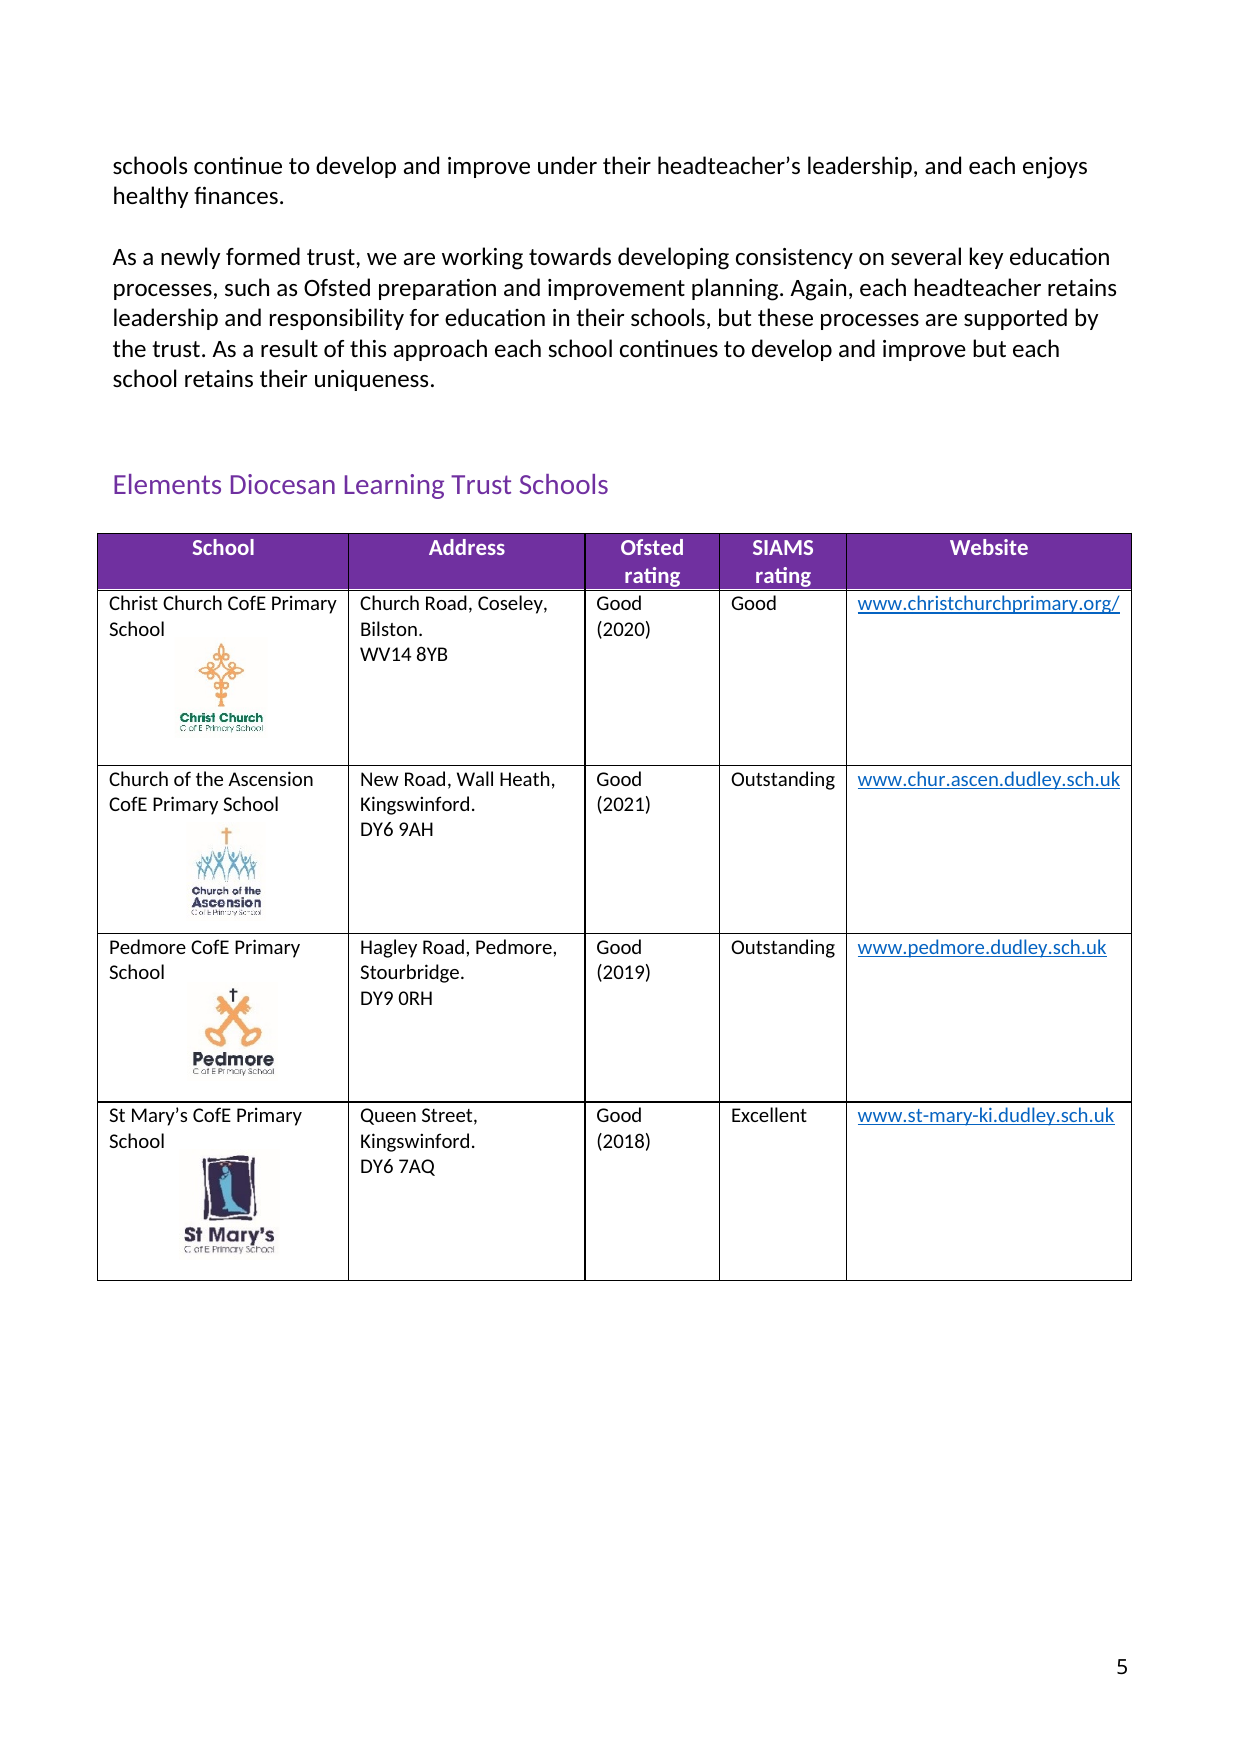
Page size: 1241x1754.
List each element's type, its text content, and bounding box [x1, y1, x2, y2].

table_cell Good (2018) [586, 1103, 719, 1280]
table_cell Church Road, Coseley, Bilston. WV14 8YB [349, 591, 584, 765]
table_cell New Road, Wall Heath, Kingswinford. DY6 9AH [349, 766, 584, 933]
table_cell Church of the Ascension CofE Primary School [98, 766, 348, 933]
table_cell www.pedmore.dudley.sch.uk [847, 934, 1131, 1101]
table_cell Christ Church CofE Primary School [98, 591, 348, 765]
table_cell Excellent [720, 1103, 846, 1280]
table_header SIAMS rating [720, 534, 846, 589]
text Elements Diocesan Learning Trust Schools [112, 466, 1128, 502]
table_cell Good (2021) [586, 766, 719, 933]
table_cell Good (2020) [586, 591, 719, 765]
table_cell Good [720, 591, 846, 765]
picture [174, 637, 268, 738]
table_cell www.christchurchprimary.org/ [847, 591, 1131, 765]
table_cell St Mary’s CofE Primary School [98, 1103, 348, 1280]
table_header Ofsted rating [586, 534, 719, 589]
table_header Website [847, 534, 1131, 589]
picture [186, 822, 266, 921]
table_cell www.st-mary-ki.dudley.sch.uk [847, 1103, 1131, 1280]
text As a newly formed trust, we are working towards developing consistency on several key education processes, such as Ofsted preparation and improvement planning. Again, each headteacher retains leadership and responsibility for education in their schools, but these processes are supported by the trust. As a result of this approach each school continues to develop and improve but each school retains their uniqueness. [112, 242, 1128, 394]
table_cell Good (2019) [586, 934, 719, 1101]
picture [187, 982, 279, 1081]
table_cell Outstanding [720, 934, 846, 1101]
table_cell Pedmore CofE Primary School [98, 934, 348, 1101]
table_cell Hagley Road, Pedmore, Stourbridge. DY9 0RH [349, 934, 584, 1101]
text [112, 150, 1128, 211]
picture [178, 1149, 280, 1260]
table_cell www.chur.ascen.dudley.sch.uk [847, 766, 1131, 933]
table_header School [98, 534, 348, 589]
table_cell Queen Street, Kingswinford. DY6 7AQ [349, 1103, 584, 1280]
table_header Address [349, 534, 584, 589]
table_cell Outstanding [720, 766, 846, 933]
